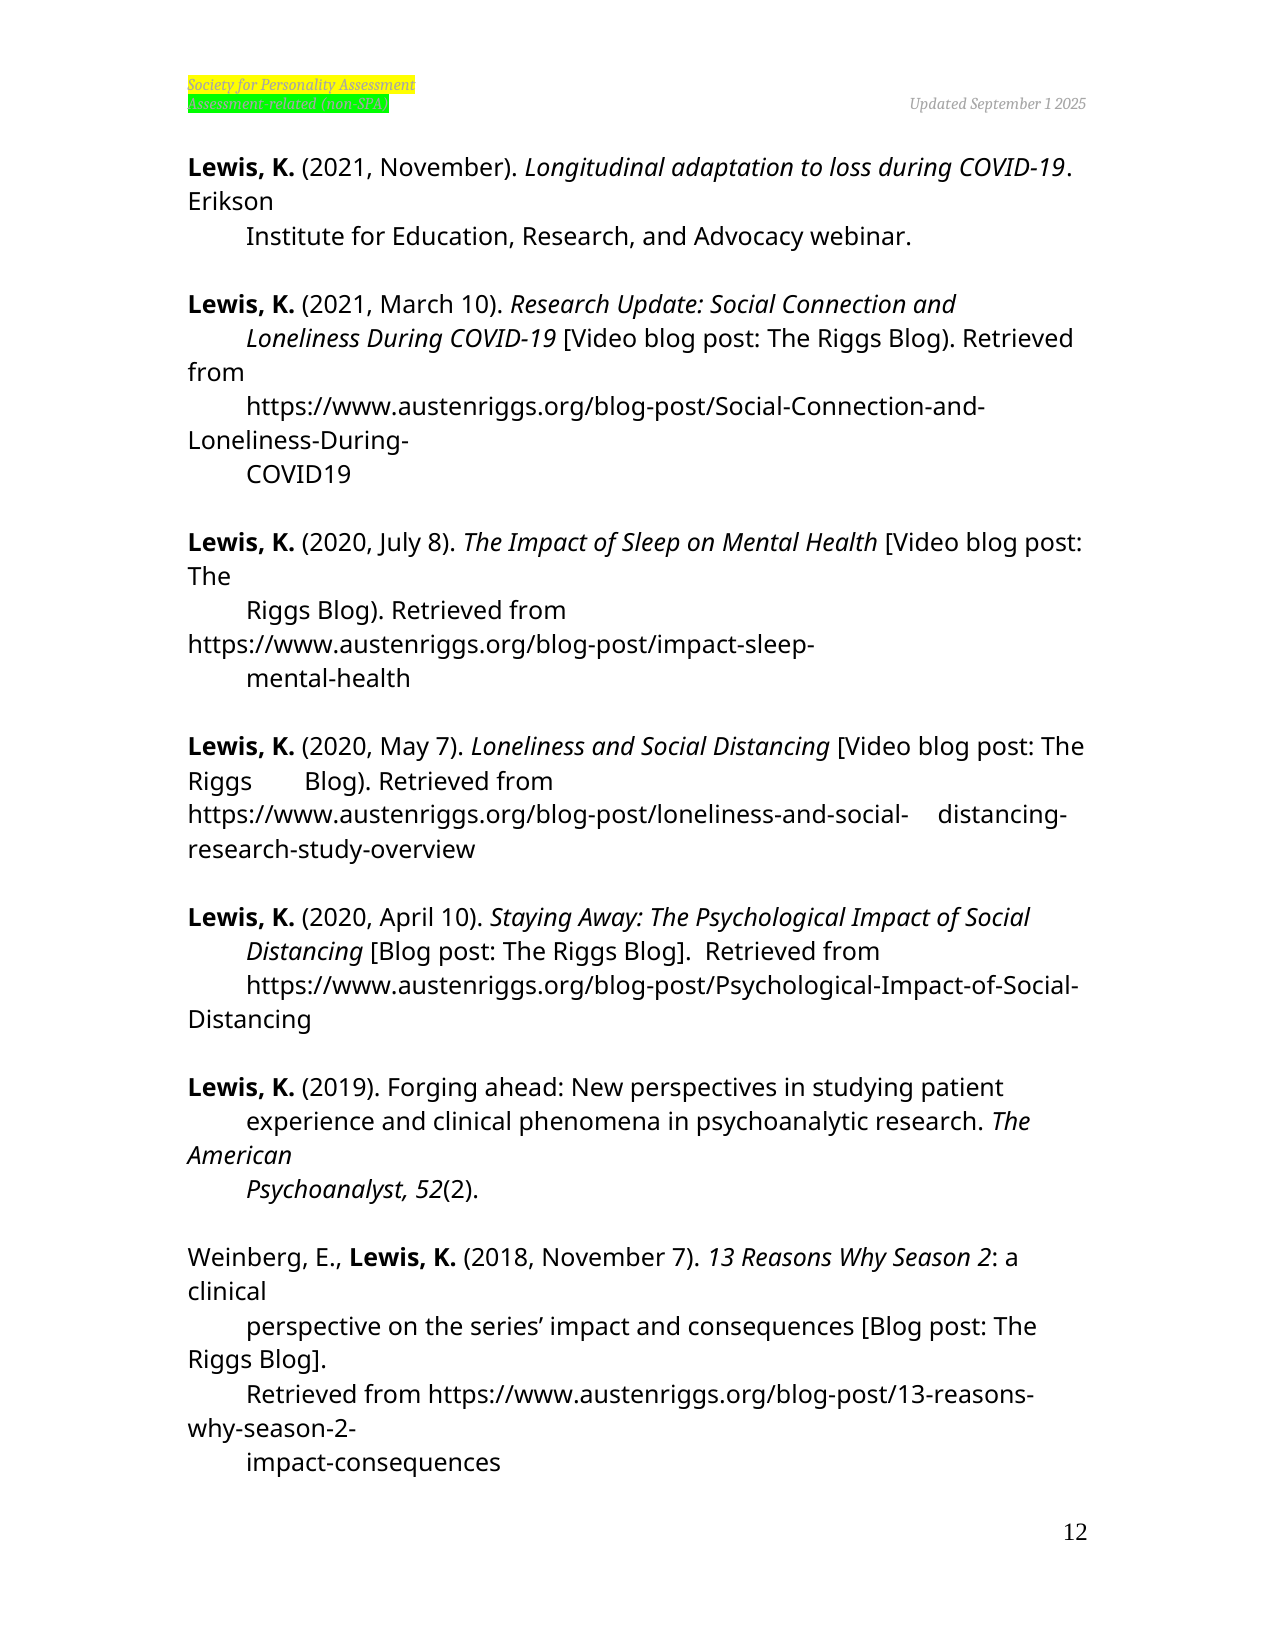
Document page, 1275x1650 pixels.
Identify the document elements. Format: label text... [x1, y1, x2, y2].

text Lewis, K. (2021, November). Longitudinal adaptation to loss during COVID-19. Erikson Institute for Education, Research, and Advocacy webinar. [187, 150, 1087, 252]
text Lewis, K. (2021, March 10). Research Update: Social Connection and Loneliness During COVID-19 [Video blog post: The Riggs Blog). Retrieved from https://www.austenriggs.org/blog-post/Social-Connection-and-Loneliness-During- COVID19 [187, 286, 1087, 491]
text Lewis, K. (2020, April 10). Staying Away: The Psychological Impact of Social Distancing [Blog post: The Riggs Blog]. Retrieved from https://www.austenriggs.org/blog-post/Psychological-Impact-of-Social-Distancing [187, 899, 1087, 1036]
text Weinberg, E., Lewis, K. (2018, November 7). 13 Reasons Why Season 2: a clinical perspective on the series’ impact and consequences [Blog post: The Riggs Blog]. Retrieved from https://www.austenriggs.org/blog-post/13-reasons-why-season-2- impact-consequences [187, 1240, 1087, 1478]
text Lewis, K. (2019). Forging ahead: New perspectives in studying patient experience and clinical phenomena in psychoanalytic research. The American Psychoanalyst, 52(2). [187, 1070, 1087, 1206]
text Lewis, K. (2020, July 8). The Impact of Sleep on Mental Health [Video blog post: The Riggs Blog). Retrieved from https://www.austenriggs.org/blog-post/impact-sleep- mental-health [187, 525, 1087, 695]
text Lewis, K. (2020, May 7). Loneliness and Social Distancing [Video blog post: The Riggs Blog). Retrieved from https://www.austenriggs.org/blog-post/loneliness-and-social- distancing-research-study-overview [187, 729, 1087, 865]
